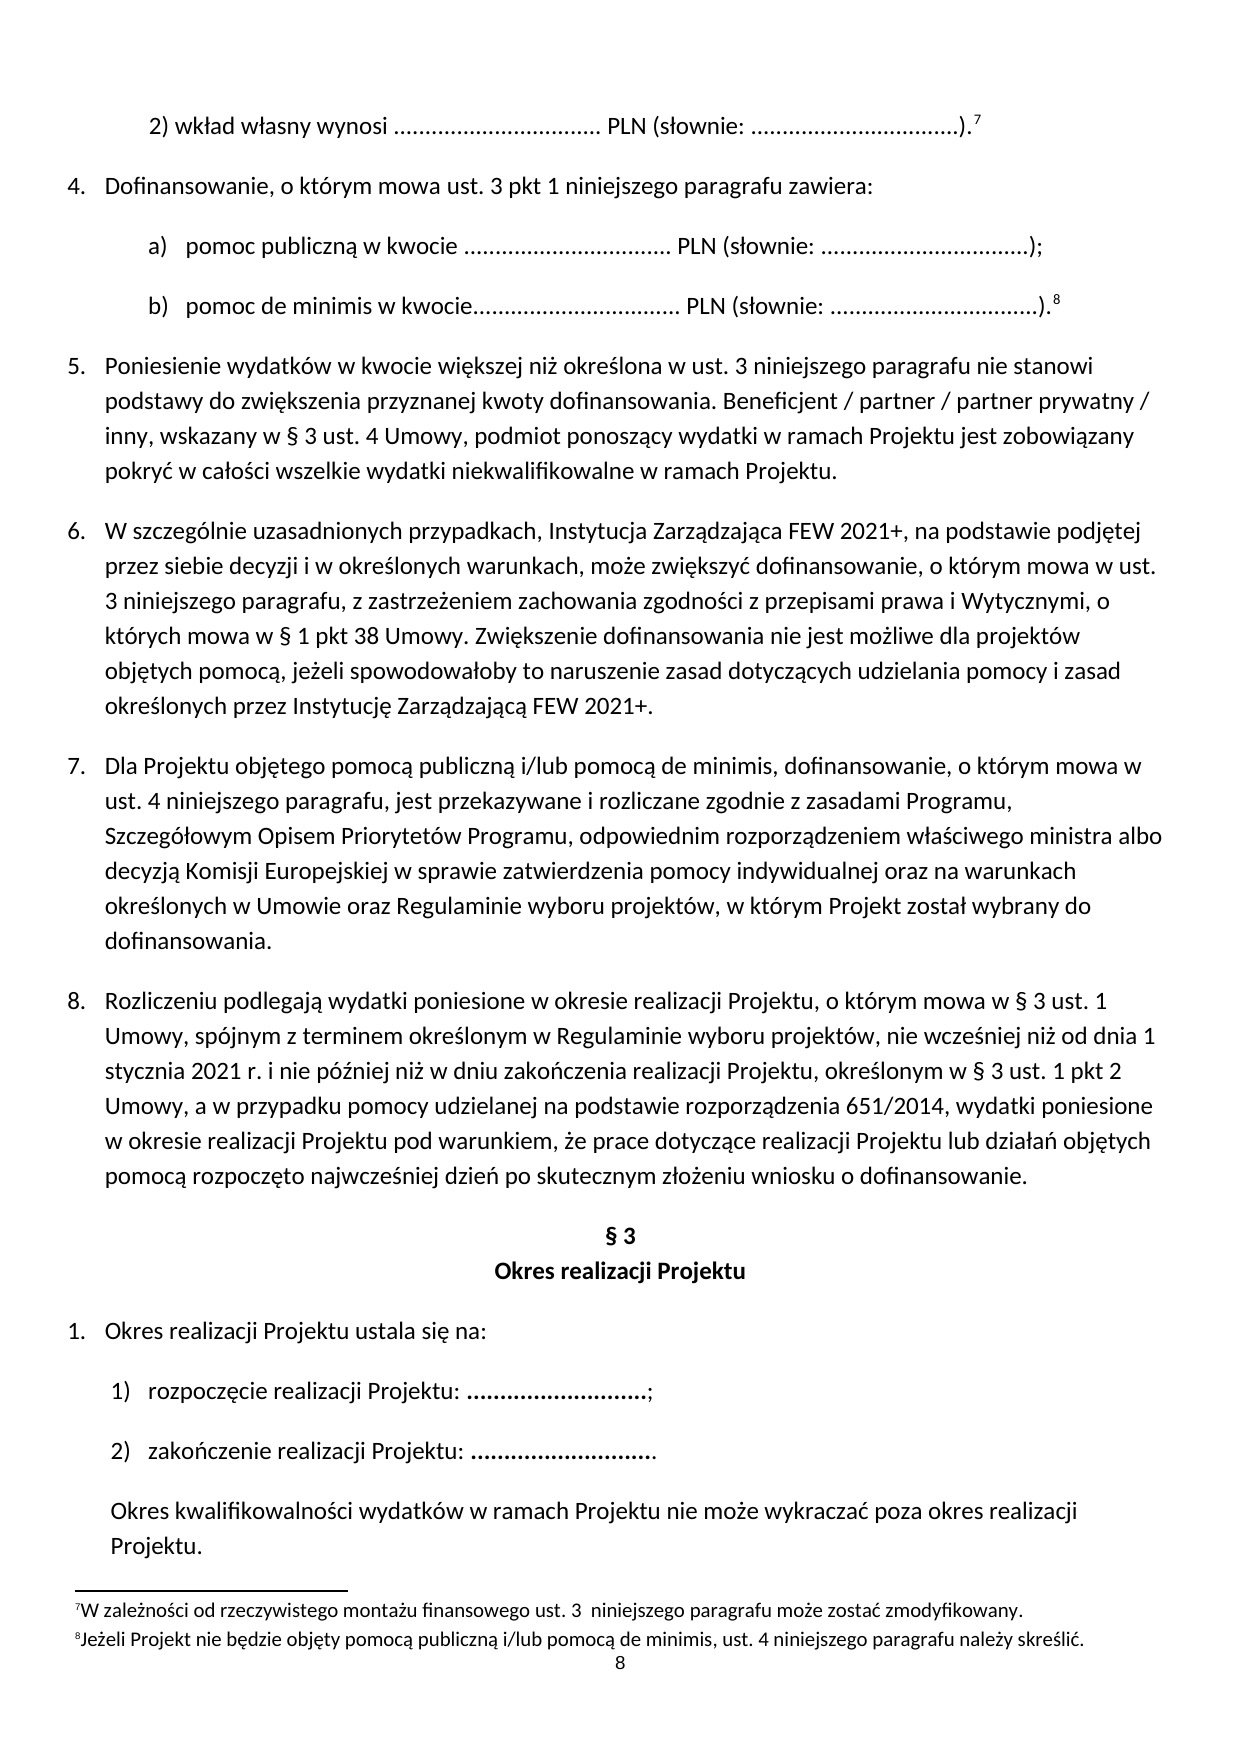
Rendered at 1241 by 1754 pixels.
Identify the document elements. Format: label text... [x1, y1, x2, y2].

list Okres realizacji Projektu ustala się na: [67, 1315, 1165, 1346]
list pomoc publiczną w kwocie ................................. PLN (słownie: .................................); [148, 230, 1165, 261]
subtitle Okres realizacji Projektu [75, 1255, 1165, 1286]
text W szczególnie uzasadnionych przypadkach, Instytucja Zarządzająca FEW 2021+, na podstawie podjętej przez siebie decyzji i w określonych warunkach, może zwiększyć dofinansowanie, o którym mowa w ust. 3 niniejszego paragrafu, z zastrzeżeniem zachowania zgodności z przepisami prawa i Wytycznymi, o których mowa w § 1 pkt 38 Umowy. Zwiększenie dofinansowania nie jest możliwe dla projektów objętych pomocą, jeżeli spowodowałoby to naruszenie zasad dotyczących udzielania pomocy i zasad określonych przez Instytucję Zarządzającą FEW 2021+. [67, 515, 1165, 721]
list rozpoczęcie realizacji Projektu: ...........................; [110, 1375, 1165, 1406]
text Dla Projektu objętego pomocą publiczną i/lub pomocą de minimis, dofinansowanie, o którym mowa w ust. 4 niniejszego paragrafu, jest przekazywane i rozliczane zgodnie z zasadami Programu, Szczegółowym Opisem Priorytetów Programu, odpowiednim rozporządzeniem właściwego ministra albo decyzją Komisji Europejskiej w sprawie zatwierdzenia pomocy indywidualnej oraz na warunkach określonych w Umowie oraz Regulaminie wyboru projektów, w którym Projekt został wybrany do dofinansowania. [67, 750, 1165, 956]
text Rozliczeniu podlegają wydatki poniesione w okresie realizacji Projektu, o którym mowa w § 3 ust. 1 Umowy, spójnym z terminem określonym w Regulaminie wyboru projektów, nie wcześniej niż od dnia 1 stycznia 2021 r. i nie później niż w dniu zakończenia realizacji Projektu, określonym w § 3 ust. 1 pkt 2 Umowy, a w przypadku pomocy udzielanej na podstawie rozporządzenia 651/2014, wydatki poniesione w okresie realizacji Projektu pod warunkiem, że prace dotyczące realizacji Projektu lub działań objętych pomocą rozpoczęto najwcześniej dzień po skutecznym złożeniu wniosku o dofinansowanie. [67, 985, 1165, 1191]
text Poniesienie wydatków w kwocie większej niż określona w ust. 3 niniejszego paragrafu nie stanowi podstawy do zwiększenia przyznanej kwoty dofinansowania. Beneficjent / partner / partner prywatny / inny, wskazany w § 3 ust. 4 Umowy, podmiot ponoszący wydatki w ramach Projektu jest zobowiązany pokryć w całości wszelkie wydatki niekwalifikowalne w ramach Projektu. [67, 350, 1165, 486]
text Okres kwalifikowalności wydatków w ramach Projektu nie może wykraczać poza okres realizacji Projektu. [110, 1495, 1165, 1561]
text 2) wkład własny wynosi ................................. PLN (słownie: .................................). [149, 110, 1165, 141]
subtitle § 3 [75, 1220, 1165, 1251]
text Dofinansowanie, o którym mowa ust. 3 pkt 1 niniejszego paragrafu zawiera: [67, 170, 1165, 201]
list zakończenie realizacji Projektu: ............................ [110, 1435, 1165, 1466]
list pomoc de minimis w kwocie................................. PLN (słownie: .................................). [148, 290, 1165, 321]
